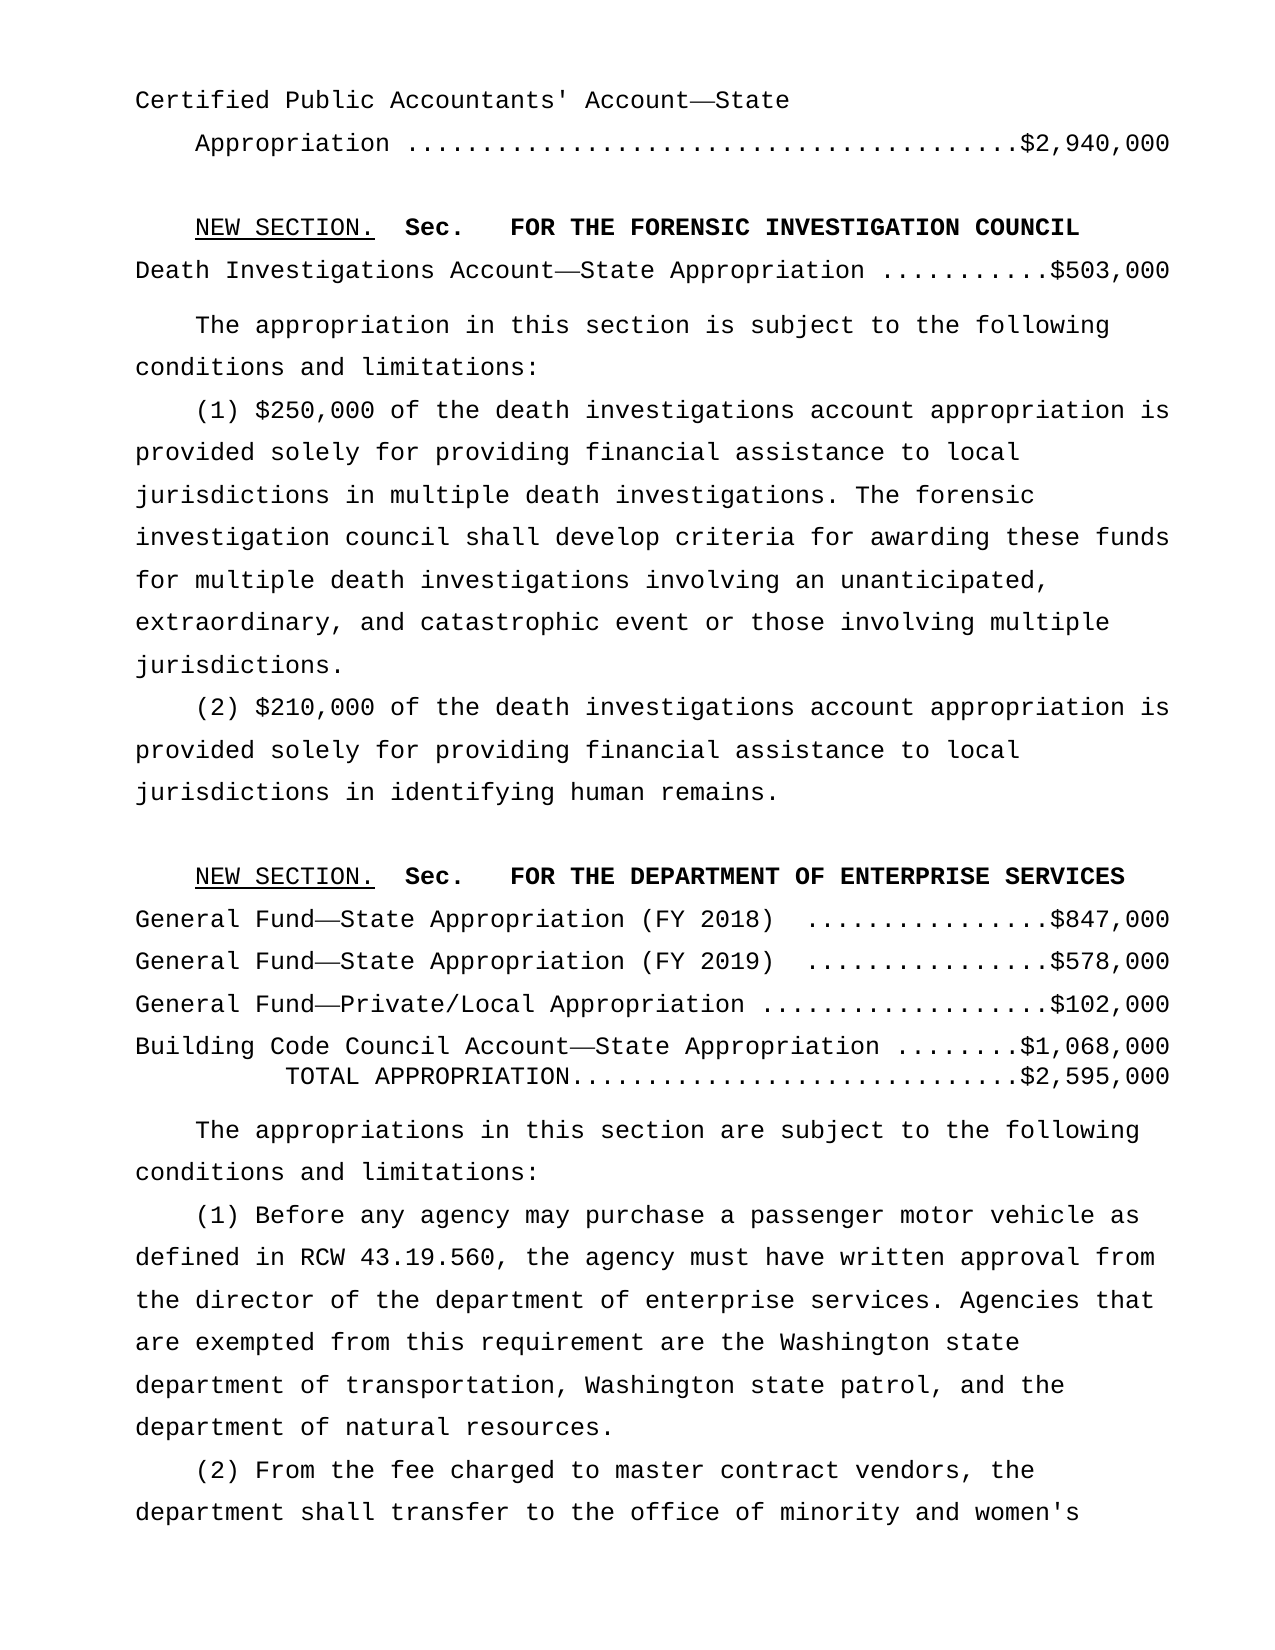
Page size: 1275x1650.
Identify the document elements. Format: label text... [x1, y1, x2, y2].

text The appropriations in this section are subject to the following conditions and limitations: [135, 1104, 1170, 1189]
text NEW SECTION. Sec. FOR THE DEPARTMENT OF ENTERPRISE SERVICES [135, 851, 1170, 893]
text Appropriation $2,940,000 [135, 117, 1170, 160]
text TOTAL APPROPRIATION $2,595,000 [135, 1063, 1170, 1092]
text (1) $250,000 of the death investigations account appropriation is provided solely for providing financial assistance to local jurisdictions in multiple death investigations. The forensic investigation council shall develop criteria for awarding these funds for multiple death investigations involving an unanticipated, extraordinary, and catastrophic event or those involving multiple jurisdictions. [135, 384, 1170, 682]
text General Fund—State Appropriation (FY 2019) $578,000 [135, 936, 1170, 978]
text NEW SECTION. Sec. FOR THE FORENSIC INVESTIGATION COUNCIL [135, 202, 1170, 244]
text (1) Before any agency may purchase a passenger motor vehicle as defined in RCW 43.19.560, the agency must have written approval from the director of the department of enterprise services. Agencies that are exempted from this requirement are the Washington state department of transportation, Washington state patrol, and the department of natural resources. [135, 1189, 1170, 1444]
text General Fund—Private/Local Appropriation $102,000 [135, 978, 1170, 1021]
text (2) $210,000 of the death investigations account appropriation is provided solely for providing financial assistance to local jurisdictions in identifying human remains. [135, 682, 1170, 809]
text Certified Public Accountants' Account—State [135, 75, 1170, 117]
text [135, 1444, 1170, 1529]
text Death Investigations Account—State Appropriation $503,000 [135, 244, 1170, 287]
text The appropriation in this section is subject to the following conditions and limitations: [135, 299, 1170, 384]
text Building Code Council Account—State Appropriation $1,068,000 [135, 1021, 1170, 1063]
text General Fund—State Appropriation (FY 2018) $847,000 [135, 893, 1170, 936]
